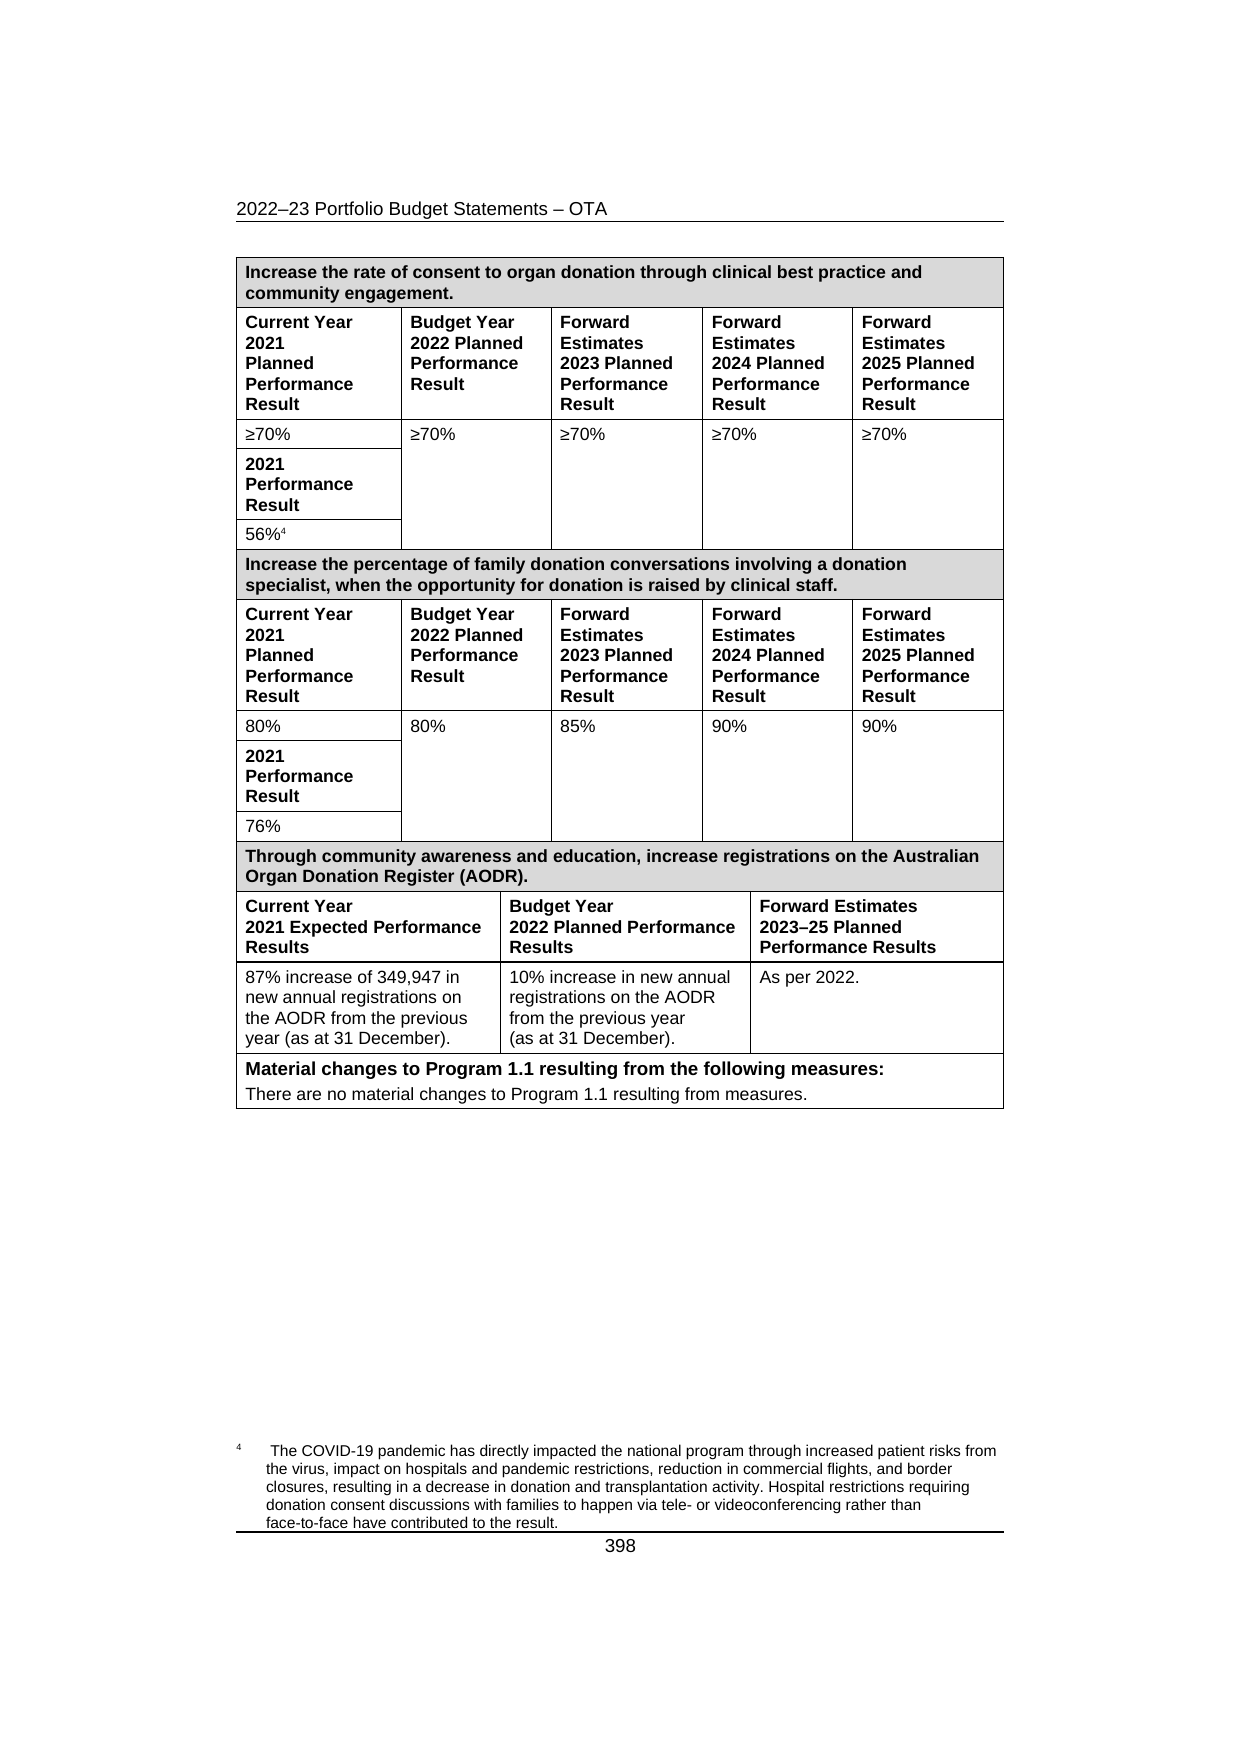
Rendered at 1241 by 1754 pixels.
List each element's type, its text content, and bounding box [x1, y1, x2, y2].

table_cell ≥70% [853, 420, 1003, 549]
table_cell 90% [703, 711, 852, 841]
table_cell Current Year 2021 Planned Performance Result [237, 600, 401, 710]
table_cell Material changes to Program 1.1 resulting from the following measures: There are no material changes to Program 1.1 resulting from measures. [237, 1054, 1003, 1108]
table_cell ≥70% [552, 420, 702, 549]
table_cell Forward Estimates 2023–25 Planned Performance Results [751, 892, 1003, 961]
table_cell Current Year 2021 Planned Performance Result [237, 308, 401, 418]
table_cell 2021 Performance Result [237, 449, 401, 519]
table_cell Forward Estimates 2025 Planned Performance Result [853, 600, 1003, 710]
table_cell ≥70% [703, 420, 852, 549]
table_cell Forward Estimates 2023 Planned Performance Result [552, 308, 702, 418]
table_cell 80% [402, 711, 551, 841]
table_cell 2021 Performance Result [237, 741, 401, 811]
table_cell Budget Year 2022 Planned Performance Result [402, 600, 551, 710]
table_cell Current Year 2021 Expected Performance Results [237, 892, 500, 961]
table_cell ≥70% [237, 420, 401, 448]
table_cell Budget Year 2022 Planned Performance Result [402, 308, 551, 418]
table_cell Increase the percentage of family donation conversations involving a donation specialist, when the opportunity for donation is raised by clinical staff. [237, 550, 1003, 599]
table_cell Forward Estimates 2023 Planned Performance Result [552, 600, 702, 710]
table_cell 80% [237, 711, 401, 740]
table_cell Forward Estimates 2024 Planned Performance Result [703, 308, 852, 418]
table_cell 85% [552, 711, 702, 841]
table_cell 56% [237, 520, 401, 549]
table_cell As per 2022. [751, 963, 1003, 1052]
table_cell 76% [237, 812, 401, 841]
table_cell 90% [853, 711, 1003, 841]
table_cell Budget Year 2022 Planned Performance Results [501, 892, 750, 961]
table_cell ≥70% [402, 420, 551, 549]
table_cell 10% increase in new annual registrations on the AODR from the previous year (as at 31 December). [501, 963, 750, 1052]
table_cell Through community awareness and education, increase registrations on the Australian Organ Donation Register (AODR). [237, 842, 1003, 891]
table_cell Forward Estimates 2025 Planned Performance Result [853, 308, 1003, 418]
table_cell 87% increase of 349,947 in new annual registrations on the AODR from the previous year (as at 31 December). [237, 963, 500, 1052]
table_header Increase the rate of consent to organ donation through clinical best practice and community engagement. [237, 258, 1003, 307]
table_cell Forward Estimates 2024 Planned Performance Result [703, 600, 852, 710]
